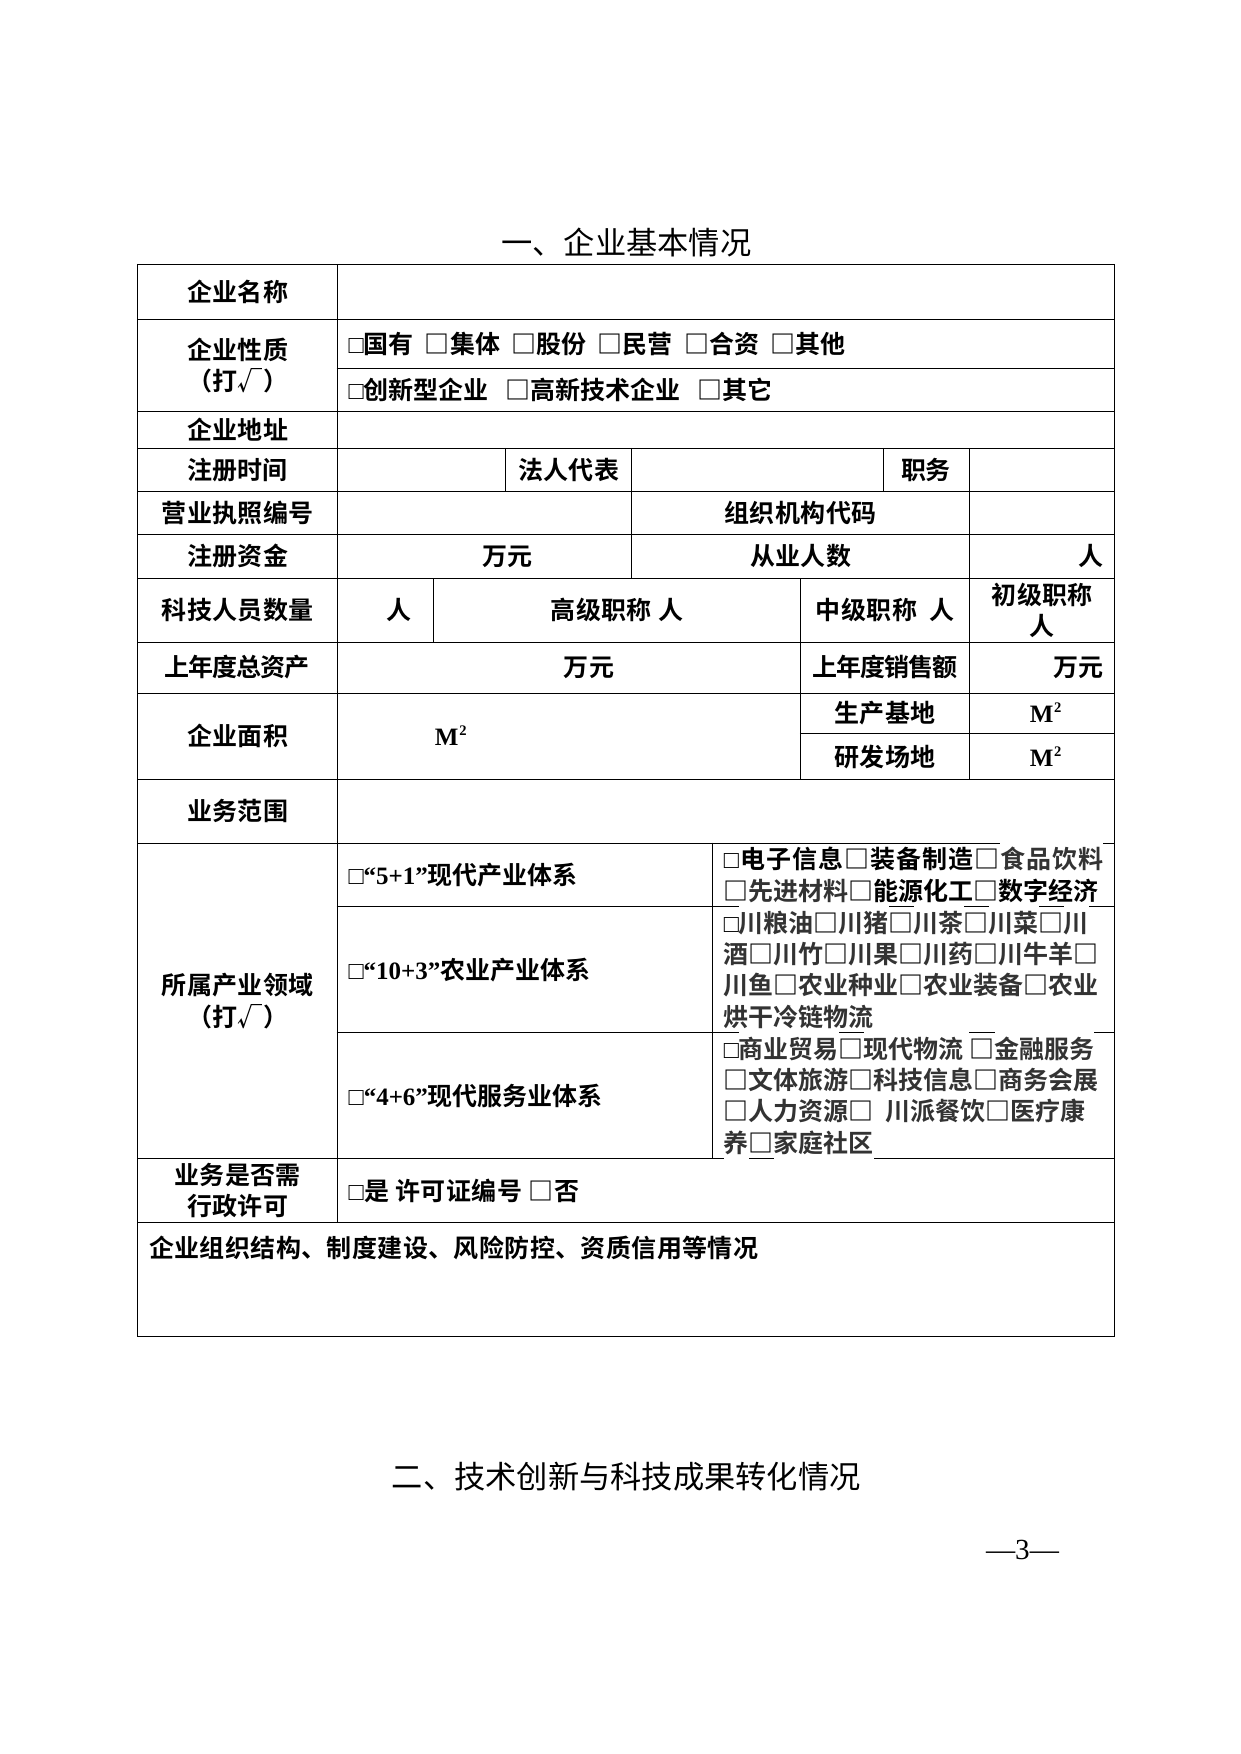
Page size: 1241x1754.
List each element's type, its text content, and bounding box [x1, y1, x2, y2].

text 二、技术创新与科技成果转化情况 [165, 1452, 1087, 1497]
table_cell 研发场地 [801, 734, 969, 779]
table_cell [338, 492, 631, 534]
table_cell □电子信息□装备制造□食品饮料□先进材料□能源化工□数字经济 [713, 844, 1114, 906]
table_cell 组织机构代码 [632, 492, 969, 534]
table_cell □“10+3”农业产业体系 [338, 907, 712, 1032]
table_cell 初级职称 人 [970, 579, 1114, 642]
table_cell 人 [970, 535, 1114, 578]
table_cell 业务是否需 行政许可 [138, 1159, 337, 1222]
table_cell 企业性质 （打√） [138, 320, 337, 411]
table_cell □商业贸易□现代物流 □金融服务□文体旅游□科技信息□商务会展□人力资源□ 川派餐饮□医疗康养□家庭社区 [874, 1033, 1114, 1158]
table_cell □国有 □集体 □股份 □民营 □合资 □其他 [338, 320, 1114, 368]
table_header 企业名称 [138, 265, 337, 319]
text 一、企业基本情况 [165, 218, 1087, 264]
table_cell [970, 492, 1114, 534]
table_cell 所属产业领域 （打√） [138, 844, 337, 1158]
table_cell 人 [338, 579, 433, 642]
table_cell 高级职称 人 [434, 579, 800, 642]
table_cell 上年度总资产 [138, 643, 337, 692]
table_cell M2 [970, 694, 1114, 733]
table_cell 业务范围 [138, 780, 337, 843]
table_cell □是 许可证编号 □否 [338, 1159, 1114, 1222]
table_cell [970, 449, 1114, 491]
table_cell □川粮油□川猪□川茶□川菜□川酒□川竹□川果□川药□川牛羊□川鱼□农业种业□农业装备□农业烘干冷链物流 [874, 907, 1114, 1032]
table_cell 万元 [338, 535, 631, 578]
table_cell 上年度销售额 [801, 643, 969, 692]
table_cell 营业执照编号 [138, 492, 337, 534]
table_cell 从业人数 [632, 535, 969, 578]
table_cell 企业组织结构、制度建设、风险防控、资质信用等情况 [138, 1223, 1114, 1336]
table_cell [338, 780, 1114, 843]
table_header [338, 265, 1114, 319]
table_cell 万元 [338, 643, 800, 692]
table_cell 注册资金 [138, 535, 337, 578]
table_cell □“4+6”现代服务业体系 [338, 1033, 712, 1158]
table_cell 中级职称 人 [801, 579, 969, 642]
table_cell 生产基地 [801, 694, 969, 733]
table_cell □创新型企业 □高新技术企业 □其它 [338, 369, 1114, 411]
table_cell 职务 [884, 449, 969, 491]
table_cell [338, 449, 505, 491]
table_cell [338, 412, 1114, 448]
table_cell 企业面积 [138, 694, 337, 779]
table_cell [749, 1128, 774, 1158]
table_cell □“5+1”现代产业体系 [338, 844, 712, 906]
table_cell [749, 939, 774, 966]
table_cell 注册时间 [138, 449, 337, 491]
table_cell M2 [338, 694, 800, 779]
table_cell 万元 [970, 643, 1114, 692]
table_cell 企业地址 [138, 412, 337, 448]
table_cell 法人代表 [506, 449, 631, 491]
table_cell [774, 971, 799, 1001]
table_cell M2 [970, 734, 1114, 779]
table_cell [632, 449, 883, 491]
table_cell 科技人员数量 [138, 579, 337, 642]
